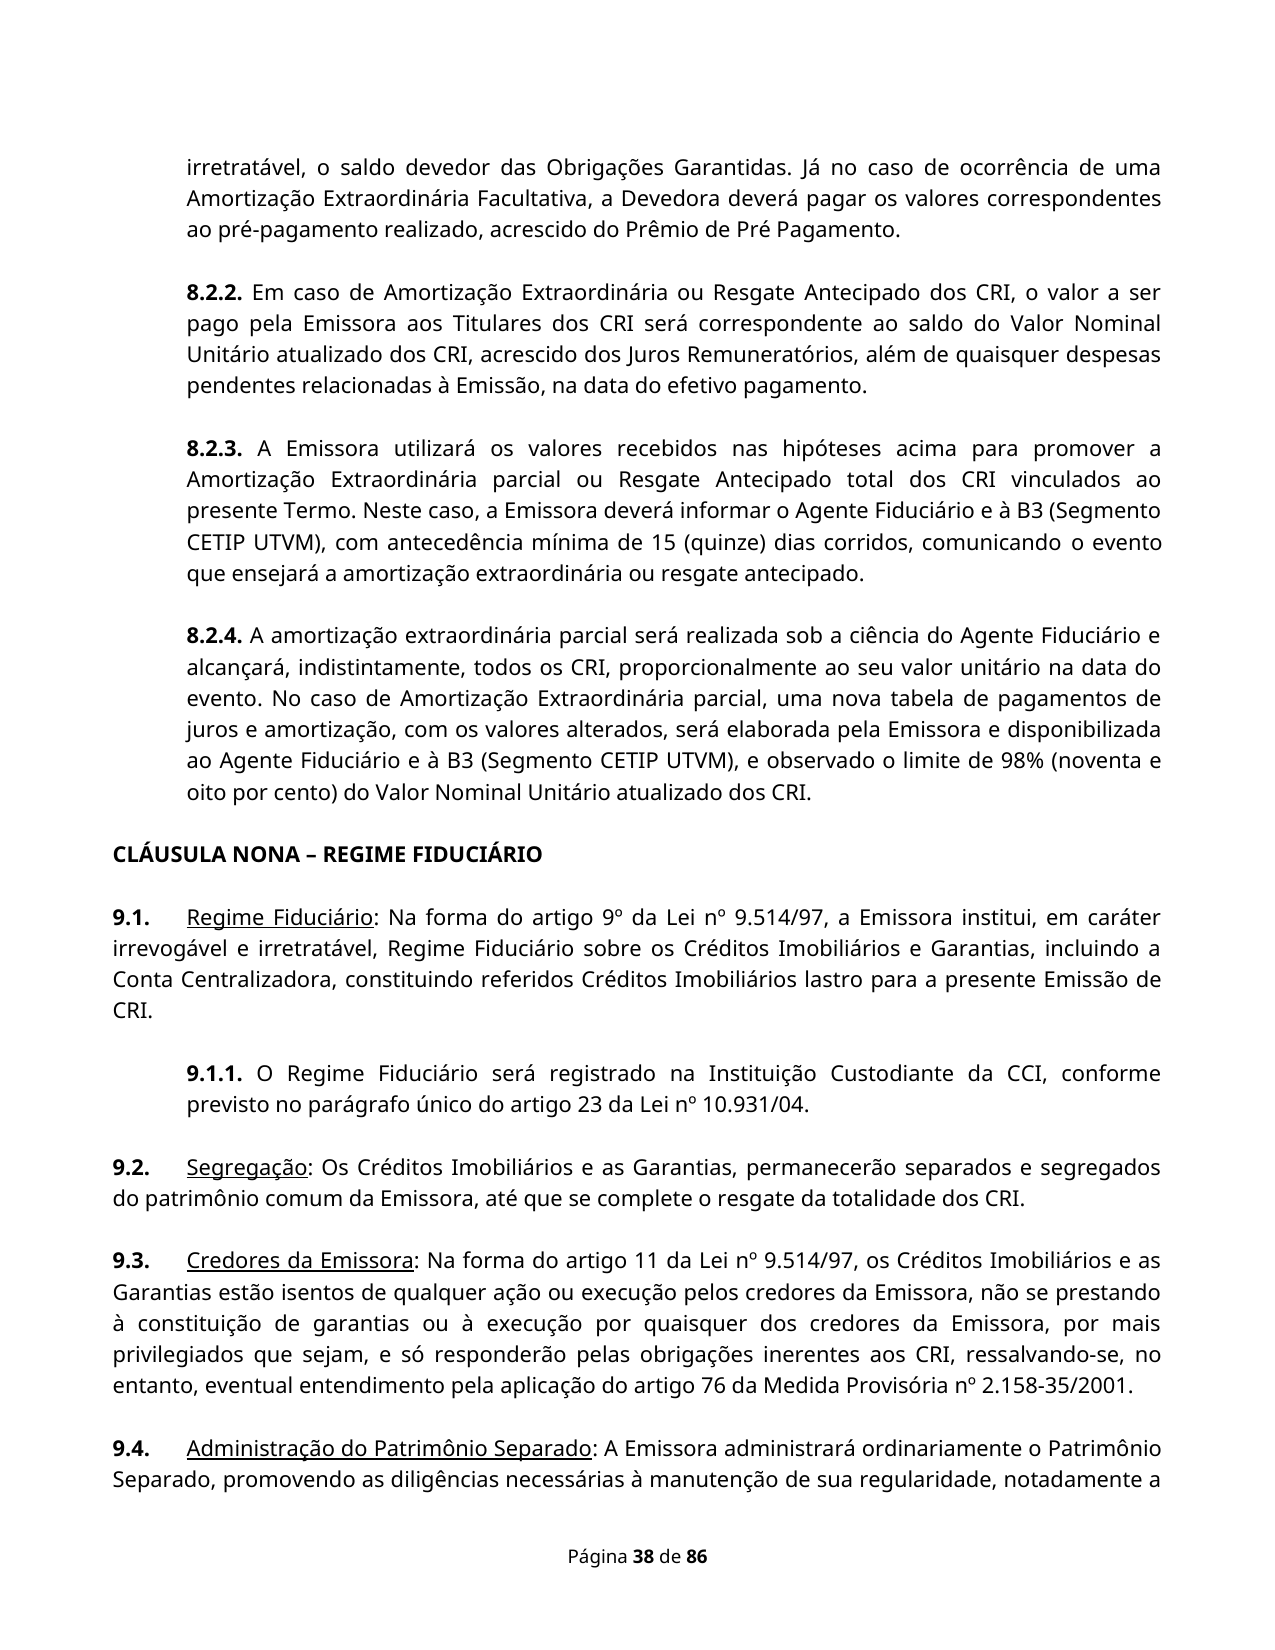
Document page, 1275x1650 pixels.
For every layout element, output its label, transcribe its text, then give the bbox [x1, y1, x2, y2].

text 9.2. Segregação: Os Créditos Imobiliários e as Garantias, permanecerão separados e segregados do patrimônio comum da Emissora, até que se complete o resgate da totalidade dos CRI. [112, 1150, 1162, 1212]
text 8.2.3. A Emissora utilizará os valores recebidos nas hipóteses acima para promover a Amortização Extraordinária parcial ou Resgate Antecipado total dos CRI vinculados ao presente Termo. Neste caso, a Emissora deverá informar o Agente Fiduciário e à B3 (Segmento CETIP UTVM), com antecedência mínima de 15 (quinze) dias corridos, comunicando o evento que ensejará a amortização extraordinária ou resgate antecipado. [186, 431, 1162, 587]
text 9.3. Credores da Emissora: Na forma do artigo 11 da Lei nº 9.514/97, os Créditos Imobiliários e as Garantias estão isentos de qualquer ação ou execução pelos credores da Emissora, não se prestando à constituição de garantias ou à execução por quaisquer dos credores da Emissora, por mais privilegiados que sejam, e só responderão pelas obrigações inerentes aos CRI, ressalvando-se, no entanto, eventual entendimento pela aplicação do artigo 76 da Medida Provisória nº 2.158-35/2001. [112, 1244, 1162, 1400]
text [186, 150, 1162, 244]
text 8.2.4. A amortização extraordinária parcial será realizada sob a ciência do Agente Fiduciário e alcançará, indistintamente, todos os CRI, proporcionalmente ao seu valor unitário na data do evento. No caso de Amortização Extraordinária parcial, uma nova tabela de pagamentos de juros e amortização, com os valores alterados, será elaborada pela Emissora e disponibilizada ao Agente Fiduciário e à B3 (Segmento CETIP UTVM), e observado o limite de 98% (noventa e oito por cento) do Valor Nominal Unitário atualizado dos CRI. [186, 619, 1162, 806]
subtitle CLÁUSULA NONA – REGIME FIDUCIÁRIO [112, 837, 1162, 869]
text 9.1.1. O Regime Fiduciário será registrado na Instituição Custodiante da CCI, conforme previsto no parágrafo único do artigo 23 da Lei nº 10.931/04. [186, 1056, 1162, 1119]
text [112, 1431, 1162, 1494]
text 9.1. Regime Fiduciário: Na forma do artigo 9º da Lei nº 9.514/97, a Emissora institui, em caráter irrevogável e irretratável, Regime Fiduciário sobre os Créditos Imobiliários e Garantias, incluindo a Conta Centralizadora, constituindo referidos Créditos Imobiliários lastro para a presente Emissão de CRI. [112, 900, 1162, 1025]
text 8.2.2. Em caso de Amortização Extraordinária ou Resgate Antecipado dos CRI, o valor a ser pago pela Emissora aos Titulares dos CRI será correspondente ao saldo do Valor Nominal Unitário atualizado dos CRI, acrescido dos Juros Remuneratórios, além de quaisquer despesas pendentes relacionadas à Emissão, na data do efetivo pagamento. [186, 275, 1162, 400]
